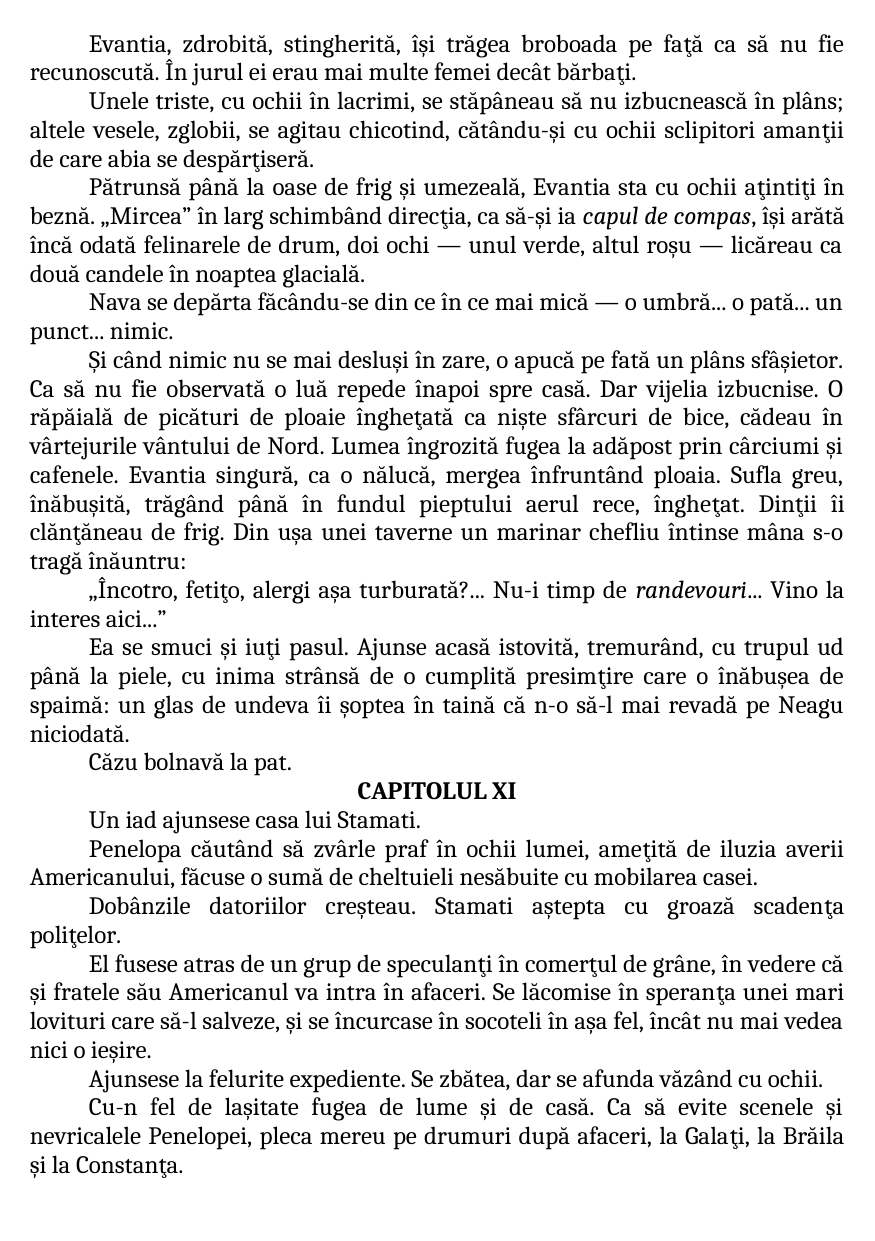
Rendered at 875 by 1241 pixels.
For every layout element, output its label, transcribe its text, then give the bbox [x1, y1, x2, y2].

text Ea se smuci şi iuţi pasul. Ajunse acasă istovită, tremurând, cu trupul ud până la piele, cu inima strânsă de o cumplită presimţire care o înăbuşea de spaimă: un glas de undeva îi şoptea în taină că n-o să-l mai revadă pe Neagu niciodată. [29, 633, 844, 748]
text Şi când nimic nu se mai desluşi în zare, o apucă pe fată un plâns sfâşietor. Ca să nu fie observată o luă repede înapoi spre casă. Dar vijelia izbucnise. O răpăială de picături de ploaie îngheţată ca nişte sfârcuri de bice, cădeau în vârtejurile vântului de Nord. Lumea îngrozită fugea la adăpost prin cârciumi şi cafenele. Evantia singură, ca o nălucă, mergea înfruntând ploaia. Sufla greu, înăbuşită, trăgând până în fundul pieptului aerul rece, îngheţat. Dinţii îi clănţăneau de frig. Din uşa unei taverne un marinar chefliu întinse mâna s-o tragă înăuntru: [29, 346, 844, 576]
text Unele triste, cu ochii în lacrimi, se stăpâneau să nu izbucnească în plâns; altele vesele, zglobii, se agitau chicotind, cătându-şi cu ochii sclipitori amanţii de care abia se despărţiseră. [29, 87, 844, 173]
text El fusese atras de un grup de speculanţi în comerţul de grâne, în vedere că şi fratele său Americanul va intra în afaceri. Se lăcomise în speranţa unei mari lovituri care să-l salveze, şi se încurcase în socoteli în aşa fel, încât nu mai vedea nici o ieşire. [29, 949, 844, 1064]
text Pătrunsă până la oase de frig şi umezeală, Evantia sta cu ochii aţintiţi în beznă. „Mircea” în larg schimbând direcţia, ca să-şi ia capul de compas, îşi arătă încă odată felinarele de drum, doi ochi — unul verde, altul roşu — licăreau ca două candele în noaptea glacială. [29, 173, 844, 288]
text Ajunsese la felurite expediente. Se zbătea, dar se afunda văzând cu ochii. [29, 1064, 844, 1093]
text Penelopa căutând să zvârle praf în ochii lumei, ameţită de iluzia averii Americanului, făcuse o sumă de cheltuieli nesăbuite cu mobilarea casei. [29, 834, 844, 892]
text Cu-n fel de laşitate fugea de lume şi de casă. Ca să evite scenele şi nevricalele Penelopei, pleca mereu pe drumuri după afaceri, la Galaţi, la Brăila şi la Constanţa. [29, 1093, 844, 1179]
text Dobânzile datoriilor creşteau. Stamati aştepta cu groază scadenţa poliţelor. [29, 892, 844, 949]
text „Încotro, fetiţo, alergi aşa turburată?... Nu-i timp de randevouri... Vino la interes aici...” [29, 576, 844, 633]
text Nava se depărta făcându-se din ce în ce mai mică — o umbră... o pată... un punct... nimic. [29, 288, 844, 346]
text Evantia, zdrobită, stingherită, îşi trăgea broboada pe faţă ca să nu fie recunoscută. În jurul ei erau mai multe femei decât bărbaţi. [29, 29, 844, 87]
subtitle CAPITOLUL XI [29, 777, 844, 806]
text Căzu bolnavă la pat. [29, 748, 844, 777]
text Un iad ajunsese casa lui Stamati. [29, 806, 844, 834]
